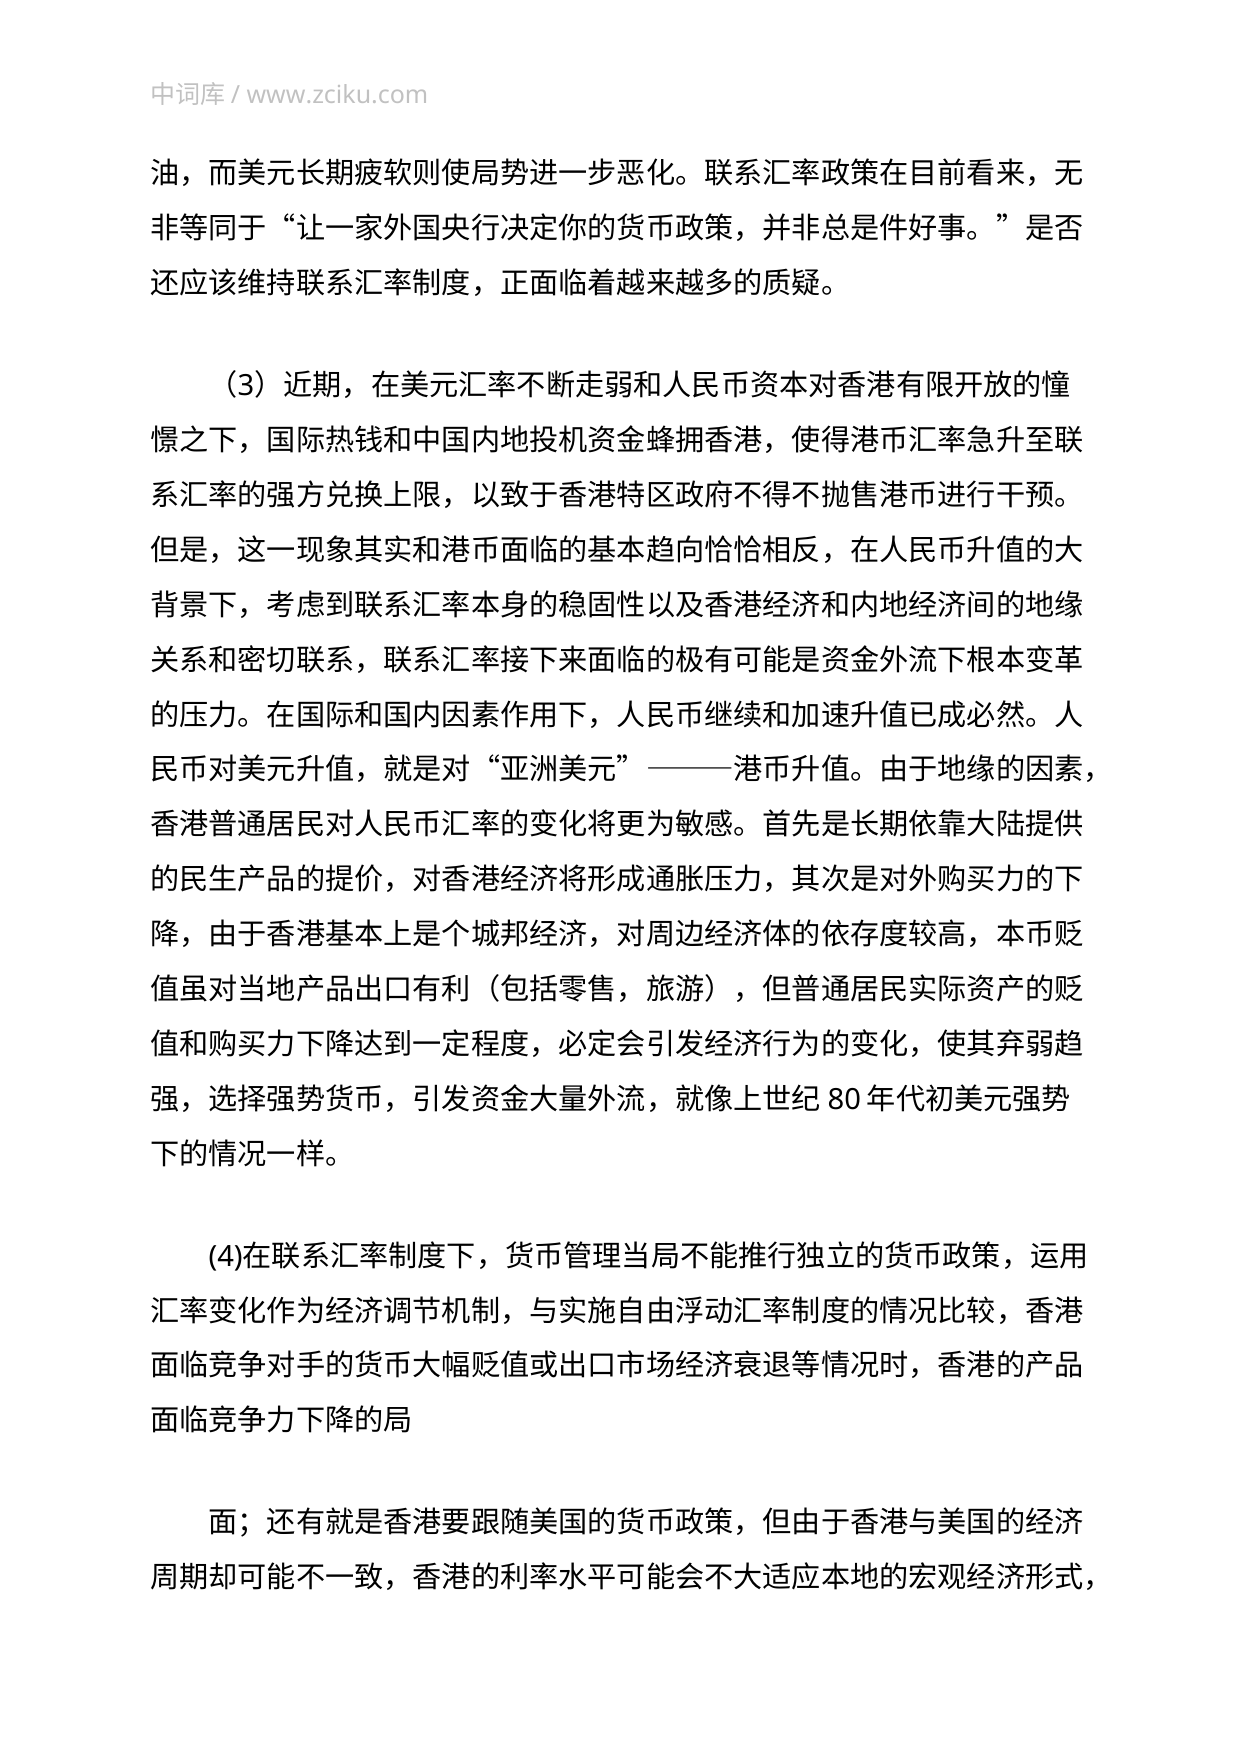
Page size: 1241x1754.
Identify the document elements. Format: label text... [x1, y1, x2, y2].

text (4)在联系汇率制度下，货币管理当局不能推行独立的货币政策，运用汇率变化作为经济调节机制，与实施自由浮动汇率制度的情况比较，香港面临竞争对手的货币大幅贬值或出口市场经济衰退等情况时，香港的产品面临竞争力下降的局 [150, 1232, 1090, 1439]
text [150, 1499, 1090, 1596]
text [150, 150, 1090, 302]
text （3）近期，在美元汇率不断走弱和人民币资本对香港有限开放的憧憬之下，国际热钱和中国内地投机资金蜂拥香港，使得港币汇率急升至联系汇率的强方兑换上限，以致于香港特区政府不得不抛售港币进行干预。但是，这一现象其实和港币面临的基本趋向恰恰相反，在人民币升值的大背景下，考虑到联系汇率本身的稳固性以及香港经济和内地经济间的地缘关系和密切联系，联系汇率接下来面临的极有可能是资金外流下根本变革的压力。在国际和国内因素作用下，人民币继续和加速升值已成必然。人民币对美元升值，就是对“亚洲美元”———港币升值。由于地缘的因素，香港普通居民对人民币汇率的变化将更为敏感。首先是长期依靠大陆提供的民生产品的提价，对香港经济将形成通胀压力，其次是对外购买力的下降，由于香港基本上是个城邦经济，对周边经济体的依存度较高，本币贬值虽对当地产品出口有利（包括零售，旅游），但普通居民实际资产的贬值和购买力下降达到一定程度，必定会引发经济行为的变化，使其弃弱趋强，选择强势货币，引发资金大量外流，就像上世纪 80年代初美元强势下的情况一样。 [150, 362, 1090, 1173]
